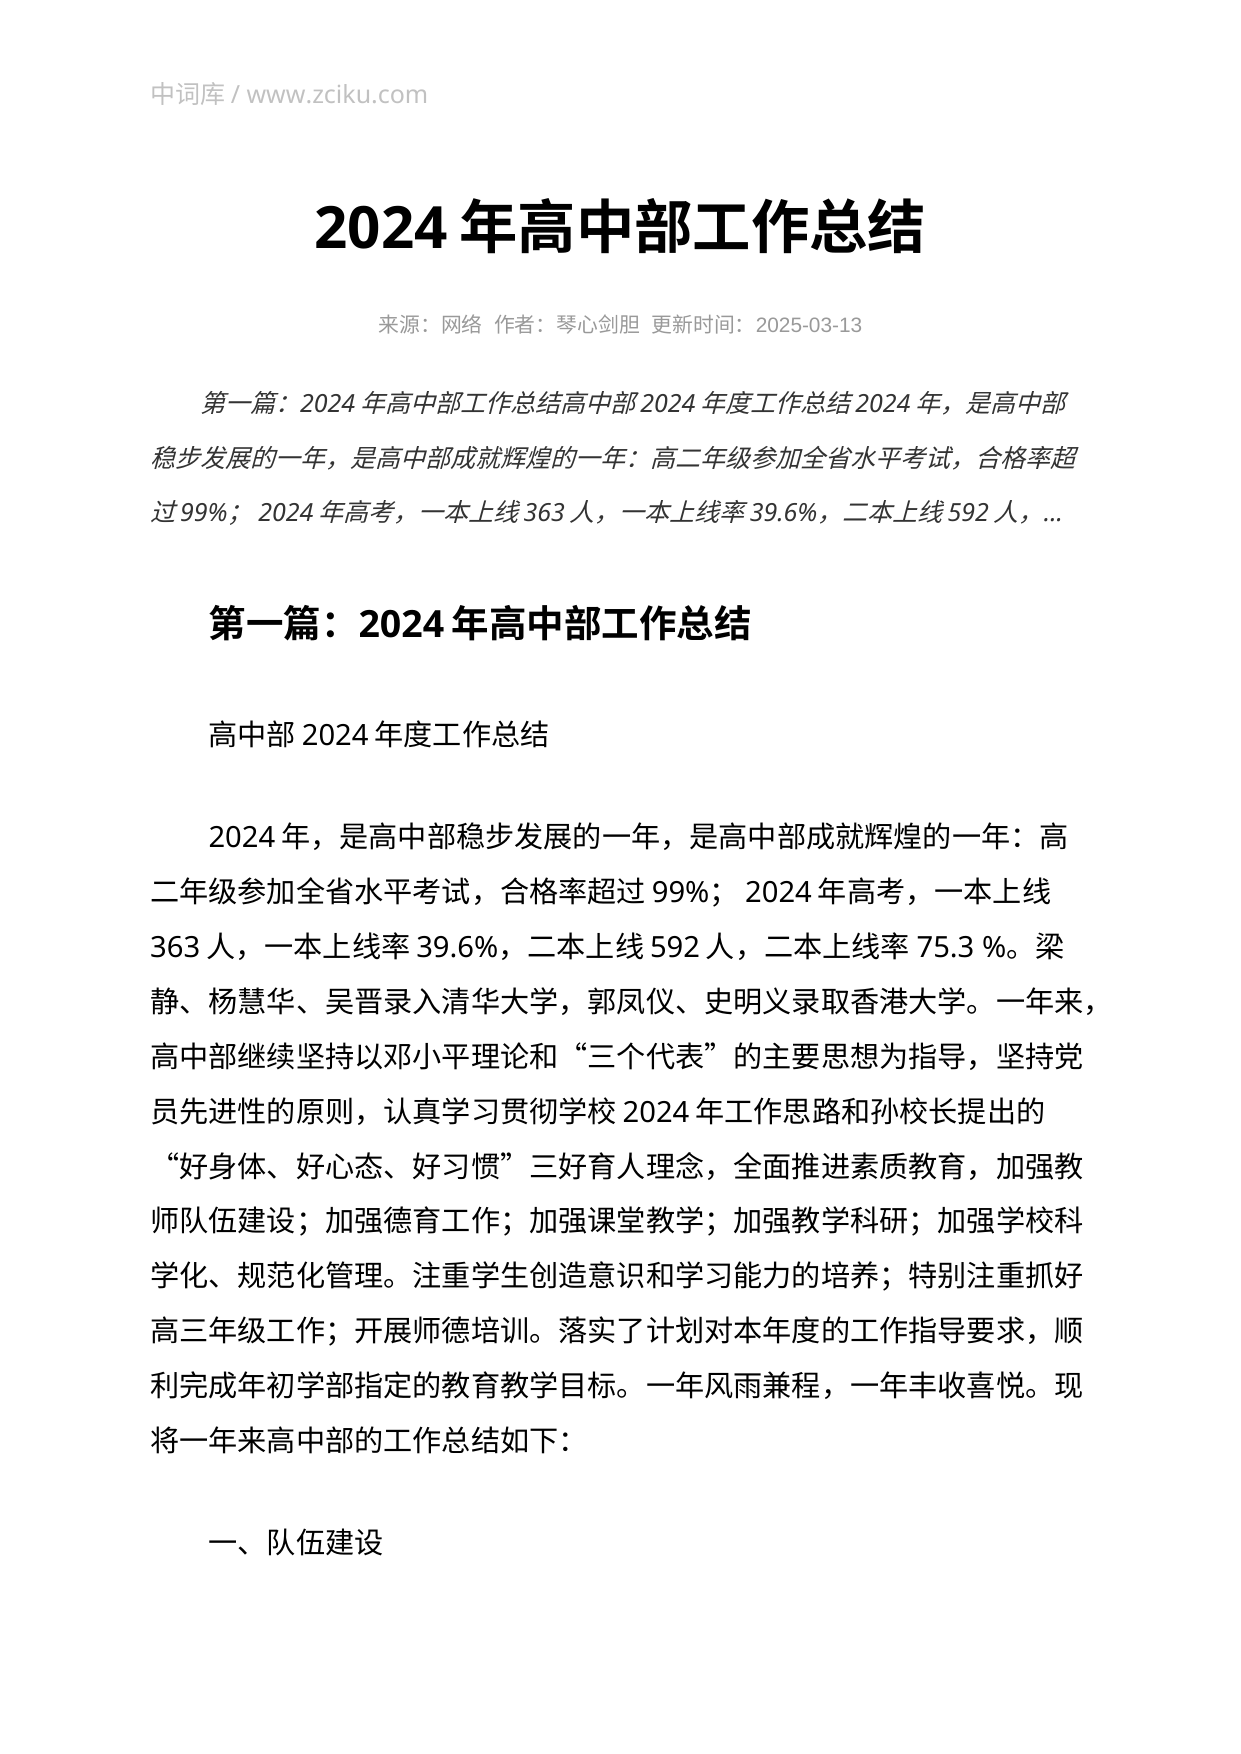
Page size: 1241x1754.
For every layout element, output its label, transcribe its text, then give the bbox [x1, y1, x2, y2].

text 一、队伍建设 [150, 1519, 1090, 1562]
text 2024年，是高中部稳步发展的一年，是高中部成就辉煌的一年：高二年级参加全省水平考试，合格率超过99%； 2024年高考，一本上线363人，一本上线率39.6%，二本上线592人，二本上线率 75.3 %。梁静、杨慧华、吴晋录入清华大学，郭凤仪、史明义录取香港大学。一年来，高中部继续坚持以邓小平理论和“三个代表”的主要思想为指导，坚持党员先进性的原则，认真学习贯彻学校2024年工作思路和孙校长提出的“好身体、好心态、好习惯”三好育人理念，全面推进素质教育，加强教师队伍建设；加强德育工作；加强课堂教学；加强教学科研；加强学校科学化、规范化管理。注重学生创造意识和学习能力的培养；特别注重抓好高三年级工作；开展师德培训。落实了计划对本年度的工作指导要求，顺利完成年初学部指定的教育教学目标。一年风雨兼程，一年丰收喜悦。现将一年来高中部的工作总结如下： [150, 813, 1090, 1460]
text 高中部2024年度工作总结 [150, 711, 1090, 754]
text 第一篇：2024年高中部工作总结高中部2024年度工作总结2024年，是高中部稳步发展的一年，是高中部成就辉煌的一年：高二年级参加全省水平考试，合格率超过99%； 2024年高考，一本上线363人，一本上线率39.6%，二本上线592人，... [150, 384, 1090, 529]
subtitle 2024年高中部工作总结 [150, 181, 1090, 266]
text 第一篇：2024年高中部工作总结 [150, 594, 1090, 648]
text 来源：网络 作者：琴心剑胆 更新时间：2025-03-13 [150, 313, 1090, 337]
